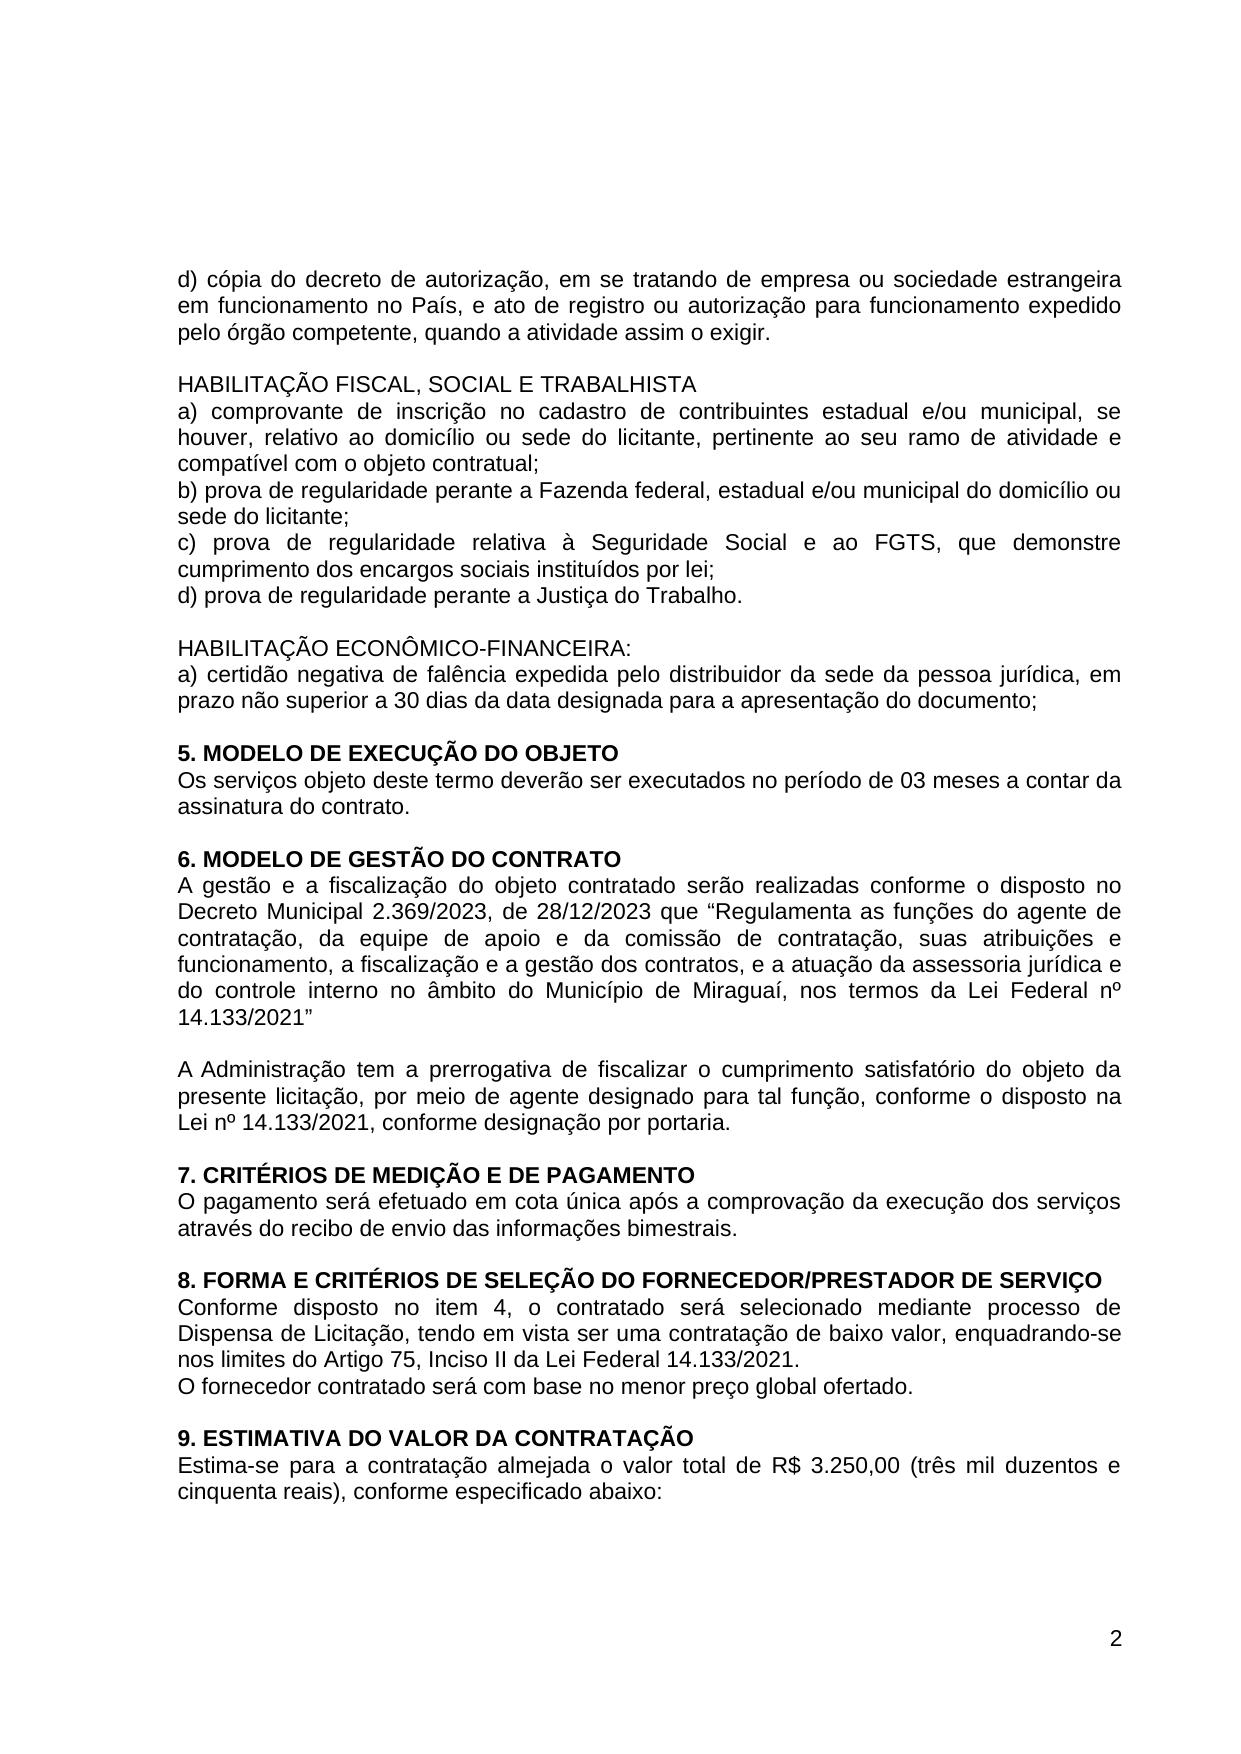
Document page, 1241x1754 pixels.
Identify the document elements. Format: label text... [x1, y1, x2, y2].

text HABILITAÇÃO FISCAL, SOCIAL E TRABALHISTA [177, 371, 1122, 398]
text d) cópia do decreto de autorização, em se tratando de empresa ou sociedade estrangeira em funcionamento no País, e ato de registro ou autorização para funcionamento expedido pelo órgão competente, quando a atividade assim o exigir. [177, 266, 1122, 345]
text 8. FORMA E CRITÉRIOS DE SELEÇÃO DO FORNECEDOR/PRESTADOR DE SERVIÇO [177, 1267, 1122, 1294]
text d) prova de regularidade perante a Justiça do Trabalho. [177, 582, 1122, 608]
text O pagamento será efetuado em cota única após a comprovação da execução dos serviços através do recibo de envio das informações bimestrais. [177, 1188, 1122, 1241]
text c) prova de regularidade relativa à Seguridade Social e ao FGTS, que demonstre cumprimento dos encargos sociais instituídos por lei; [177, 529, 1122, 582]
text HABILITAÇÃO ECONÔMICO-FINANCEIRA: [177, 635, 1122, 661]
text 7. CRITÉRIOS DE MEDIÇÃO E DE PAGAMENTO [177, 1162, 1122, 1188]
text Os serviços objeto deste termo deverão ser executados no período de 03 meses a contar da assinatura do contrato. [177, 767, 1122, 819]
text 9. ESTIMATIVA DO VALOR DA CONTRATAÇÃO [177, 1425, 1122, 1452]
text 6. MODELO DE GESTÃO DO CONTRATO [177, 846, 1122, 872]
text a) certidão negativa de falência expedida pelo distribuidor da sede da pessoa jurídica, em prazo não superior a 30 dias da data designada para a apresentação do documento; [177, 661, 1122, 714]
text a) comprovante de inscrição no cadastro de contribuintes estadual e/ou municipal, se houver, relativo ao domicílio ou sede do licitante, pertinente ao seu ramo de atividade e compatível com o objeto contratual; [177, 398, 1122, 477]
text Estima-se para a contratação almejada o valor total de R$ 3.250,00 (três mil duzentos e cinquenta reais), conforme especificado abaixo: [177, 1452, 1122, 1504]
text Conforme disposto no item 4, o contratado será selecionado mediante processo de Dispensa de Licitação, tendo em vista ser uma contratação de baixo valor, enquadrando-se nos limites do Artigo 75, Inciso II da Lei Federal 14.133/2021. [177, 1294, 1122, 1373]
text A Administração tem a prerrogativa de fiscalizar o cumprimento satisfatório do objeto da presente licitação, por meio de agente designado para tal função, conforme o disposto na Lei nº 14.133/2021, conforme designação por portaria. [177, 1056, 1122, 1136]
text A gestão e a fiscalização do objeto contratado serão realizadas conforme o disposto no Decreto Municipal 2.369/2023, de 28/12/2023 que “Regulamenta as funções do agente de contratação, da equipe de apoio e da comissão de contratação, suas atribuições e funcionamento, a fiscalização e a gestão dos contratos, e a atuação da assessoria jurídica e do controle interno no âmbito do Município de Miraguaí, nos termos da Lei Federal nº 14.133/2021” [177, 872, 1122, 1030]
text O fornecedor contratado será com base no menor preço global ofertado. [177, 1373, 1122, 1399]
text b) prova de regularidade perante a Fazenda federal, estadual e/ou municipal do domicílio ou sede do licitante; [177, 477, 1122, 529]
text 5. MODELO DE EXECUÇÃO DO OBJETO [177, 740, 1122, 767]
